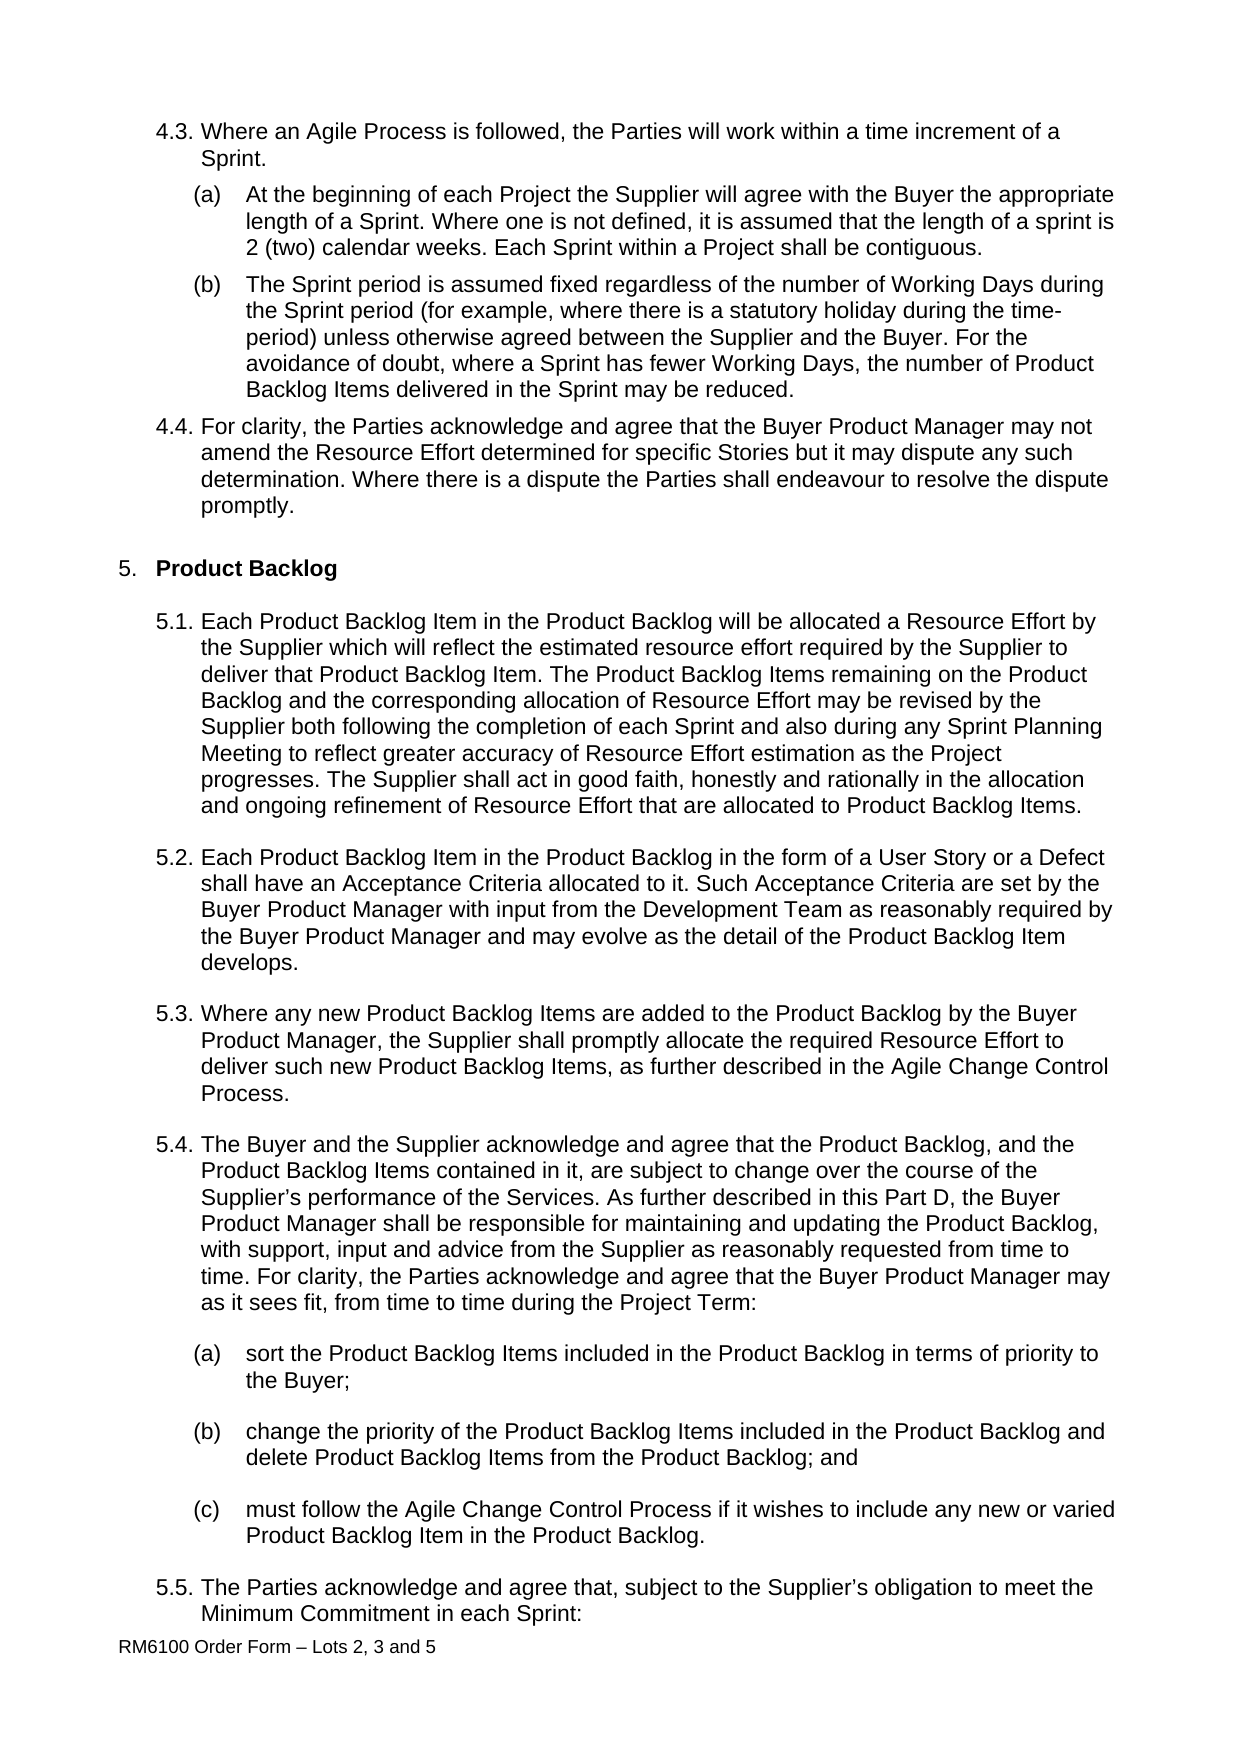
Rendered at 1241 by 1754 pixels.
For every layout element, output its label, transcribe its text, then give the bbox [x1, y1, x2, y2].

list At the beginning of each Project the Supplier will agree with the Buyer the appropriate length of a Sprint. Where one is not defined, it is assumed that the length of a sprint is 2 (two) calendar weeks. Each Sprint within a Project shall be contiguous. [193, 181, 1122, 260]
list Where any new Product Backlog Items are added to the Product Backlog by the Buyer Product Manager, the Supplier shall promptly allocate the required Resource Effort to deliver such new Product Backlog Items, as further described in the Agile Change Control Process. [156, 1000, 1122, 1106]
list must follow the Agile Change Control Process if it wishes to include any new or varied Product Backlog Item in the Product Backlog. [193, 1496, 1122, 1548]
list Each Product Backlog Item in the Product Backlog will be allocated a Resource Effort by the Supplier which will reflect the estimated resource effort required by the Supplier to deliver that Product Backlog Item. The Product Backlog Items remaining on the Product Backlog and the corresponding allocation of Resource Effort may be revised by the Supplier both following the completion of each Sprint and also during any Sprint Planning Meeting to reflect greater accuracy of Resource Effort estimation as the Project progresses. The Supplier shall act in good faith, honestly and rationally in the allocation and ongoing refinement of Resource Effort that are allocated to Product Backlog Items. [156, 608, 1122, 819]
list sort the Product Backlog Items included in the Product Backlog in terms of priority to the Buyer; [193, 1340, 1122, 1393]
list Where an Agile Process is followed, the Parties will work within a time increment of a Sprint. [156, 118, 1122, 171]
list The Buyer and the Supplier acknowledge and agree that the Product Backlog, and the Product Backlog Items contained in it, are subject to change over the course of the Supplier’s performance of the Services. As further described in this Part D, the Buyer Product Manager shall be responsible for maintaining and updating the Product Backlog, with support, input and advice from the Supplier as reasonably requested from time to time. For clarity, the Parties acknowledge and agree that the Buyer Product Manager may as it sees fit, from time to time during the Project Term: [156, 1131, 1122, 1315]
list Each Product Backlog Item in the Product Backlog in the form of a User Story or a Defect shall have an Acceptance Criteria allocated to it. Such Acceptance Criteria are set by the Buyer Product Manager with input from the Development Team as reasonably required by the Buyer Product Manager and may evolve as the detail of the Product Backlog Item develops. [156, 844, 1122, 975]
list The Parties acknowledge and agree that, subject to the Supplier’s obligation to meet the Minimum Commitment in each Sprint: [156, 1573, 1122, 1626]
list change the priority of the Product Backlog Items included in the Product Backlog and delete Product Backlog Items from the Product Backlog; and [193, 1418, 1122, 1471]
list Product Backlog [118, 555, 1122, 581]
list The Sprint period is assumed fixed regardless of the number of Working Days during the Sprint period (for example, where there is a statutory holiday during the time-period) unless otherwise agreed between the Supplier and the Buyer. For the avoidance of doubt, where a Sprint has fewer Working Days, the number of Product Backlog Items delivered in the Sprint may be reduced. [193, 271, 1122, 402]
list For clarity, the Parties acknowledge and agree that the Buyer Product Manager may not amend the Resource Effort determined for specific Stories but it may dispute any such determination. Where there is a dispute the Parties shall endeavour to resolve the dispute promptly. [156, 413, 1122, 518]
